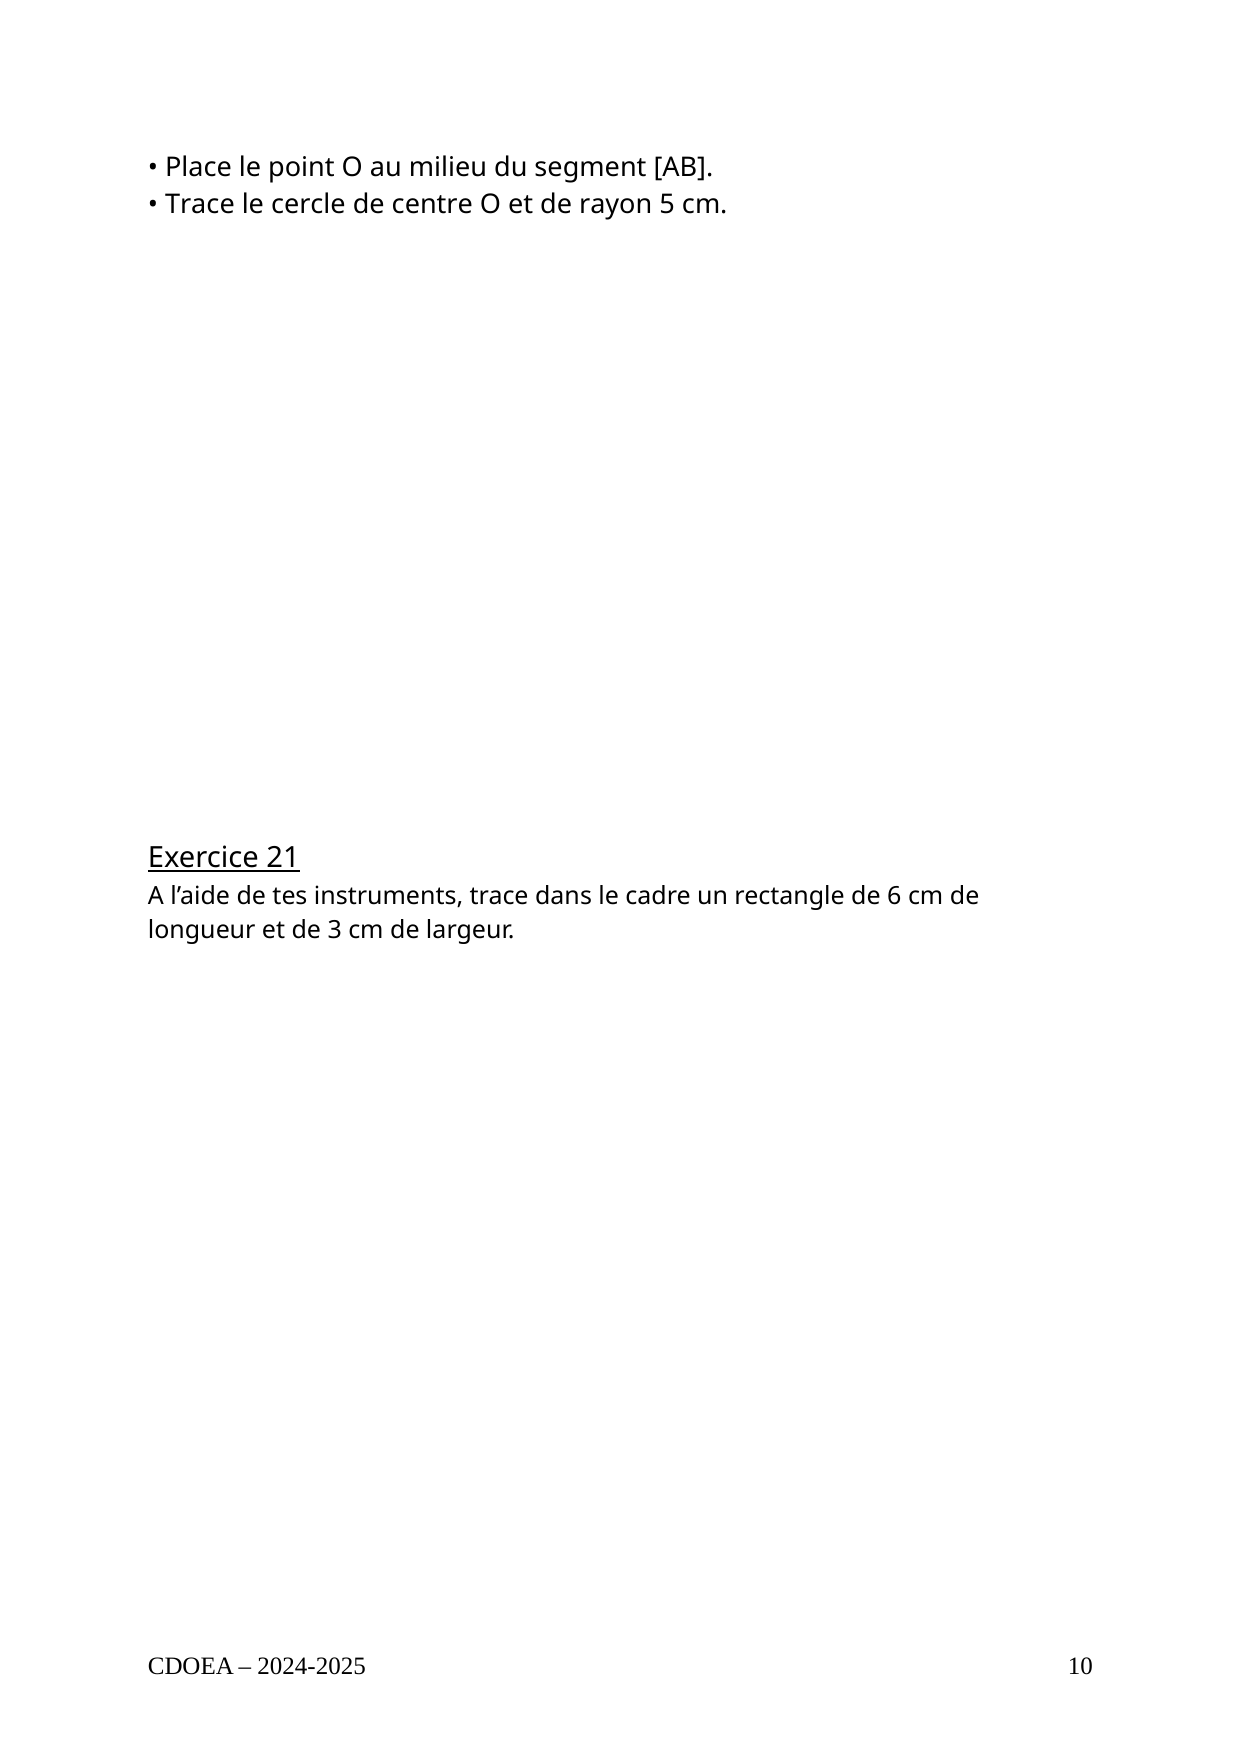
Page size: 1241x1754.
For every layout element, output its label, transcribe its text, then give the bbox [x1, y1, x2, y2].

text • Place le point O au milieu du segment [AB]. [148, 148, 1093, 184]
text Exercice 21 [148, 837, 1093, 876]
text • Trace le cercle de centre O et de rayon 5 cm. [148, 184, 1093, 221]
text A l’aide de tes instruments, trace dans le cadre un rectangle de 6 cm de longueur et de 3 cm de largeur. [148, 878, 1093, 946]
